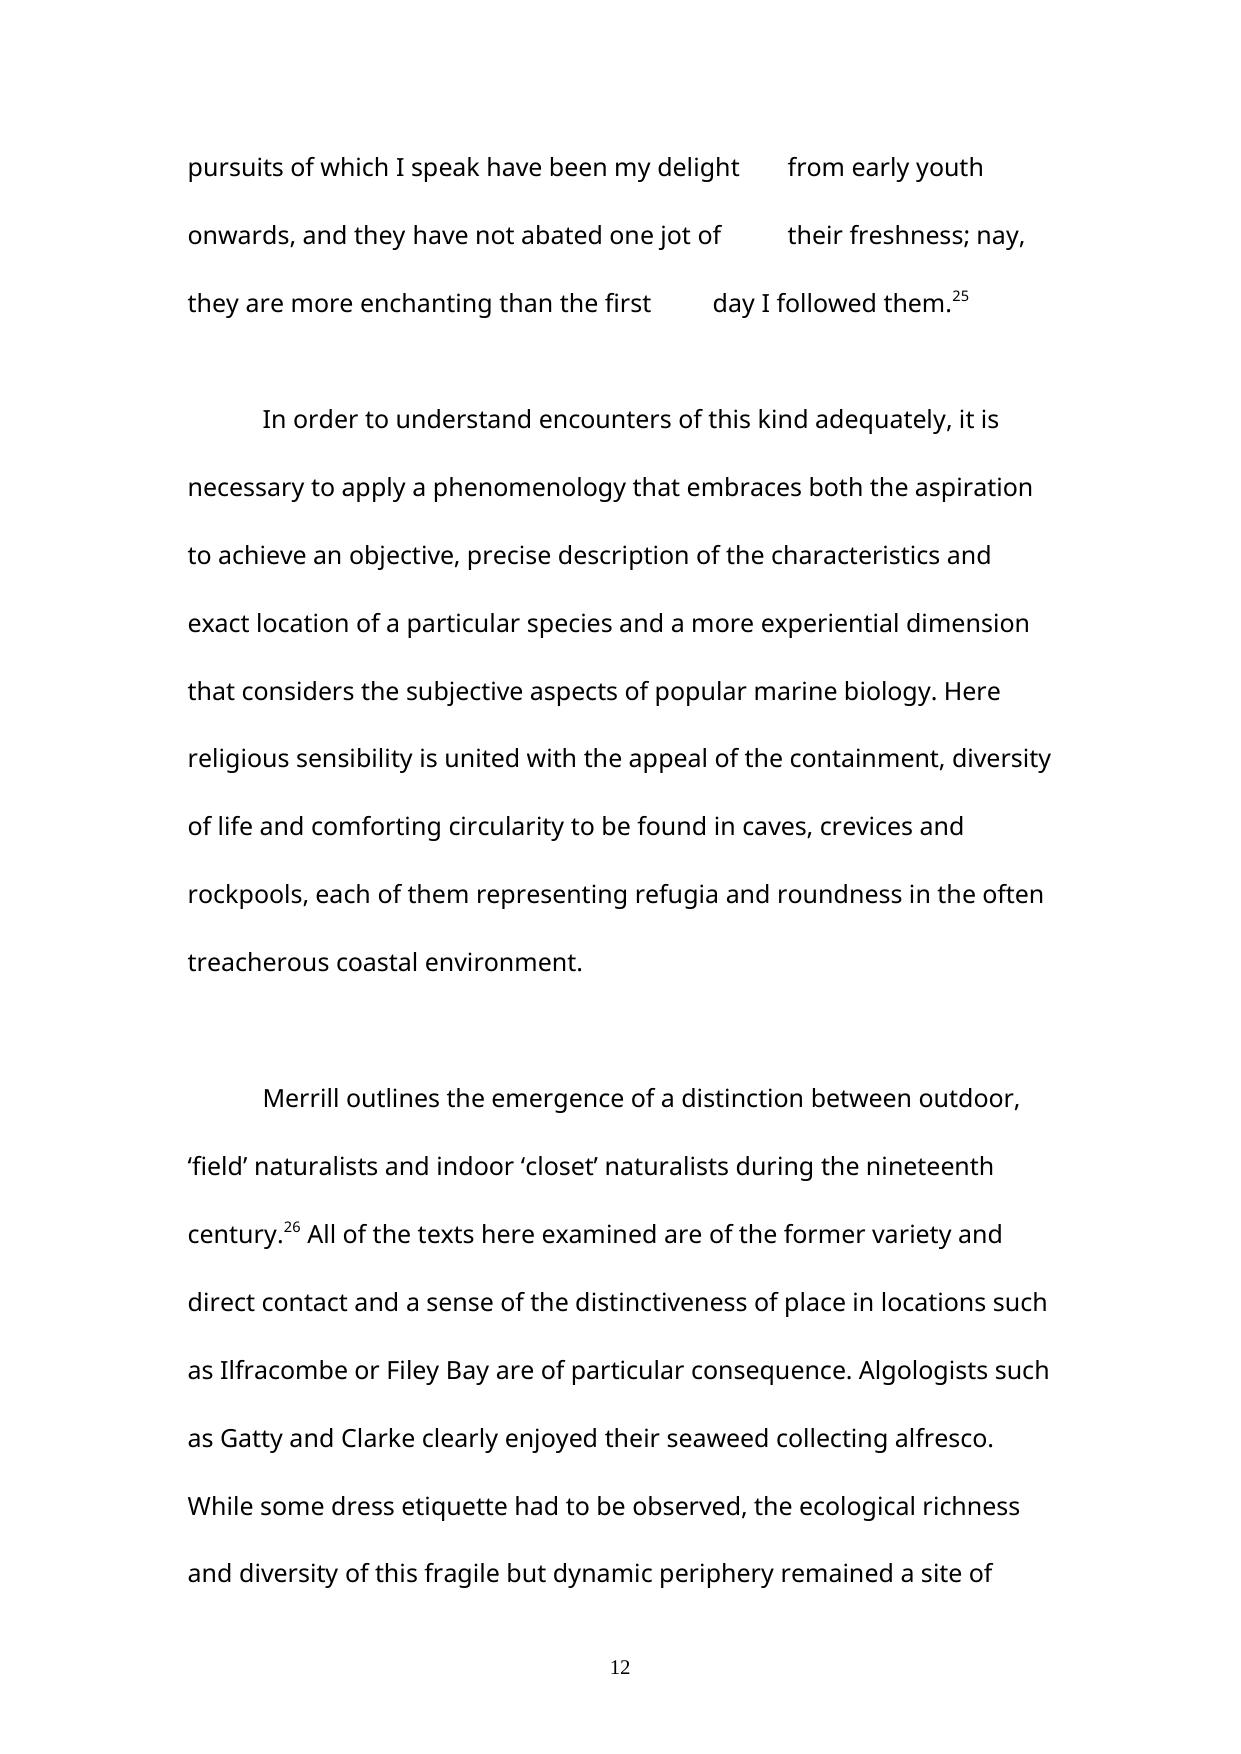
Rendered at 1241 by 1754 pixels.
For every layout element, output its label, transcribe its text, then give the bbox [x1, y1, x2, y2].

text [187, 1081, 1053, 1590]
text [187, 150, 1053, 320]
text In order to understand encounters of this kind adequately, it is necessary to apply a phenomenology that embraces both the aspiration to achieve an objective, precise description of the characteristics and exact location of a particular species and a more experiential dimension that considers the subjective aspects of popular marine biology. Here religious sensibility is united with the appeal of the containment, diversity of life and comforting circularity to be found in caves, crevices and rockpools, each of them representing refugia and roundness in the often treacherous coastal environment. [187, 402, 1053, 979]
